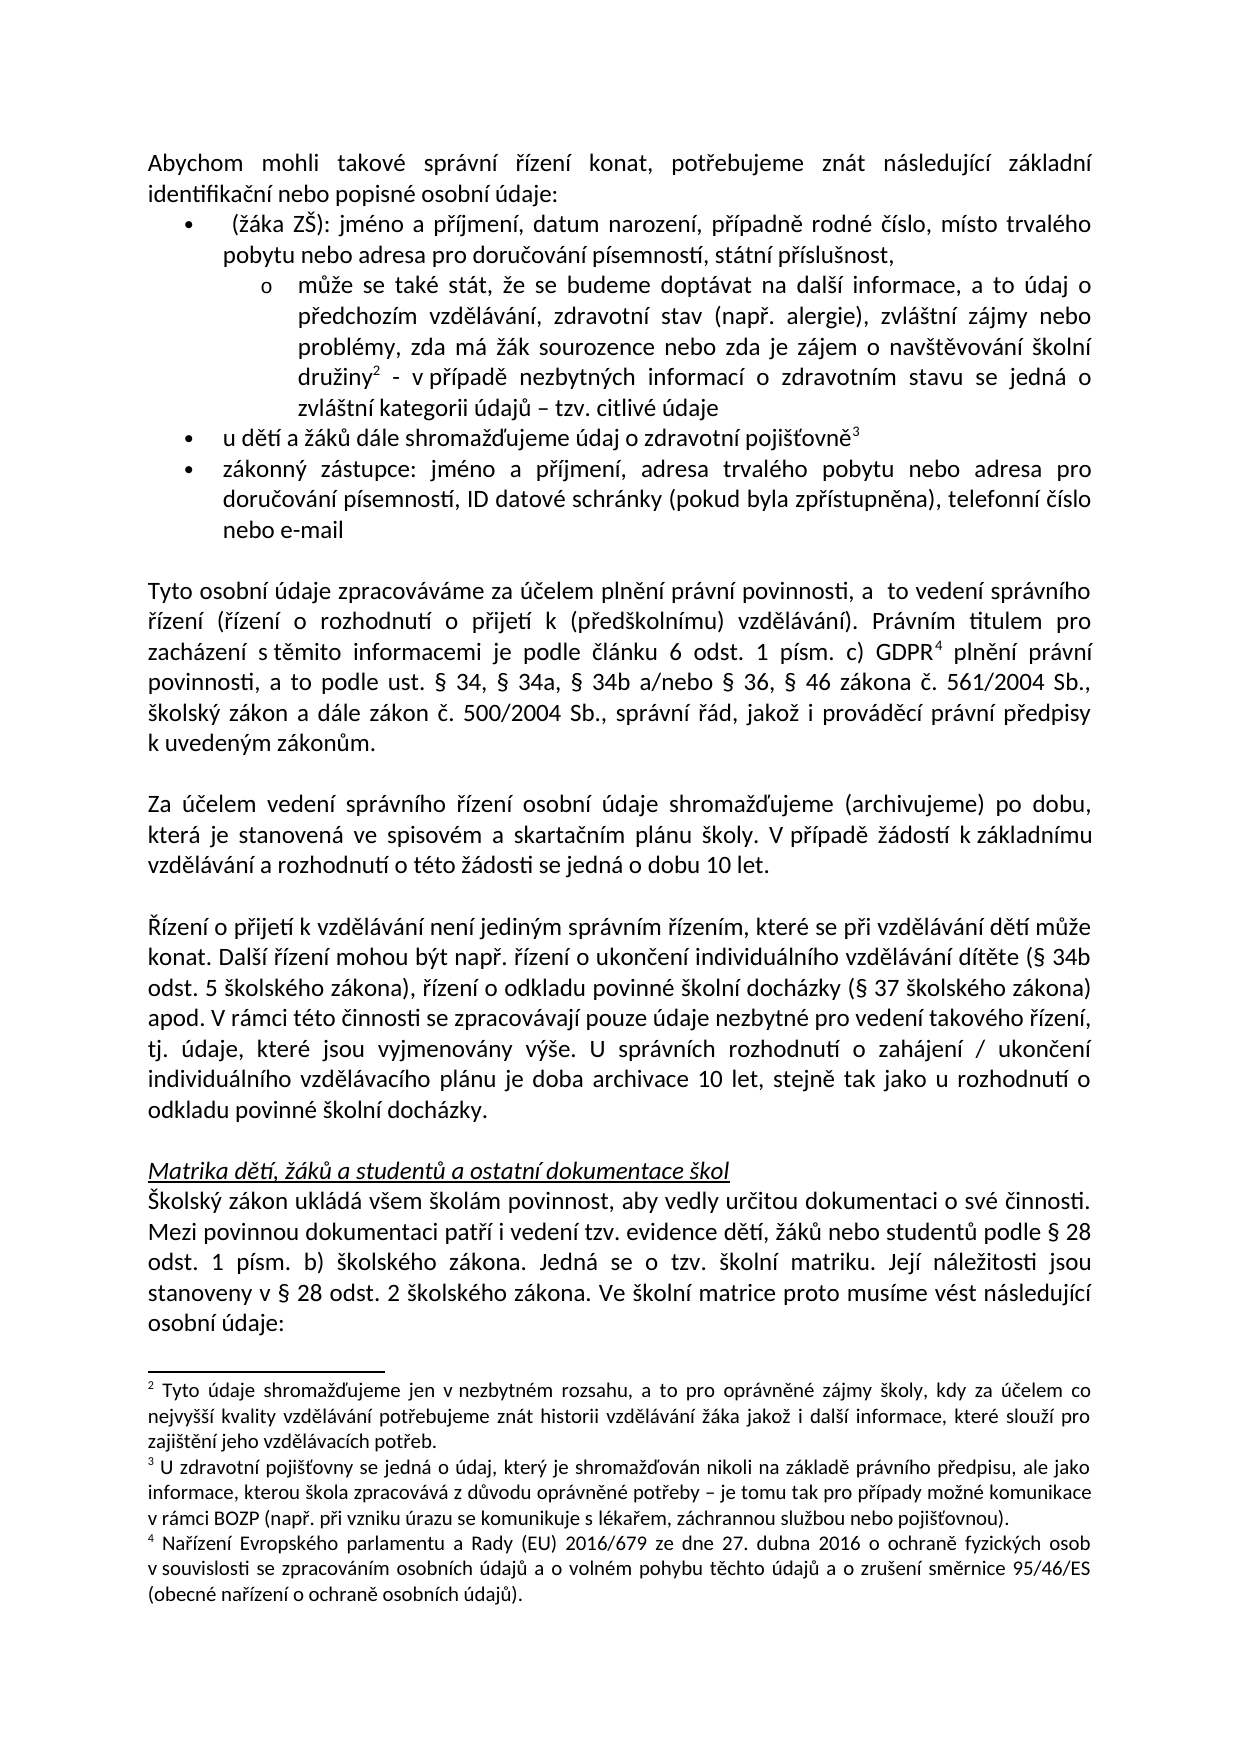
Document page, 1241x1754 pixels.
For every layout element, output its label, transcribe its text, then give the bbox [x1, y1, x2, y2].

list může se také stát, že se budeme doptávat na další informace, a to údaj o předchozím vzdělávání, zdravotní stav (např. alergie), zvláštní zájmy nebo problémy, zda má žák sourozence nebo zda je zájem o navštěvování školní družiny - v případě nezbytných informací o zdravotním stavu se jedná o zvláštní kategorii údajů – tzv. citlivé údaje [260, 270, 1093, 422]
text Tyto osobní údaje zpracováváme za účelem plnění právní povinnosti, a to vedení správního řízení (řízení o rozhodnutí o přijetí k (předškolnímu) vzdělávání). Právním titulem pro zacházení s těmito informacemi je podle článku 6 odst. 1 písm. c) GDPR plnění právní povinnosti, a to podle ust. § 34, § 34a, § 34b a/nebo § 36, § 46 zákona č. 561/2004 Sb., školský zákon a dále zákon č. 500/2004 Sb., správní řád, jakož i prováděcí právní předpisy k uvedeným zákonům. [148, 575, 1093, 758]
list u dětí a žáků dále shromažďujeme údaj o zdravotní pojišťovně [185, 422, 1093, 453]
list (žáka ZŠ): jméno a příjmení, datum narození, případně rodné číslo, místo trvalého pobytu nebo adresa pro doručování písemností, státní příslušnost, [185, 209, 1093, 270]
text Řízení o přijetí k vzdělávání není jediným správním řízením, které se při vzdělávání dětí může konat. Další řízení mohou být např. řízení o ukončení individuálního vzdělávání dítěte (§ 34b odst. 5 školského zákona), řízení o odkladu povinné školní docházky (§ 37 školského zákona) apod. V rámci této činnosti se zpracovávají pouze údaje nezbytné pro vedení takového řízení, tj. údaje, které jsou vyjmenovány výše. U správních rozhodnutí o zahájení / ukončení individuálního vzdělávacího plánu je doba archivace 10 let, stejně tak jako u rozhodnutí o odkladu povinné školní docházky. [148, 911, 1093, 1124]
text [148, 148, 1093, 209]
text Matrika dětí, žáků a studentů a ostatní dokumentace škol [148, 1155, 1093, 1185]
text Školský zákon ukládá všem školám povinnost, aby vedly určitou dokumentaci o své činnosti. Mezi povinnou dokumentaci patří i vedení tzv. evidence dětí, žáků nebo studentů podle § 28 odst. 1 písm. b) školského zákona. Jedná se o tzv. školní matriku. Její náležitosti jsou stanoveny v § 28 odst. 2 školského zákona. Ve školní matrice proto musíme vést následující osobní údaje: [148, 1185, 1093, 1338]
list zákonný zástupce: jméno a příjmení, adresa trvalého pobytu nebo adresa pro doručování písemností, ID datové schránky (pokud byla zpřístupněna), telefonní číslo nebo e-mail [185, 453, 1093, 544]
text Za účelem vedení správního řízení osobní údaje shromažďujeme (archivujeme) po dobu, která je stanovená ve spisovém a skartačním plánu školy. V případě žádostí k základnímu vzdělávání a rozhodnutí o této žádosti se jedná o dobu 10 let. [148, 788, 1093, 880]
